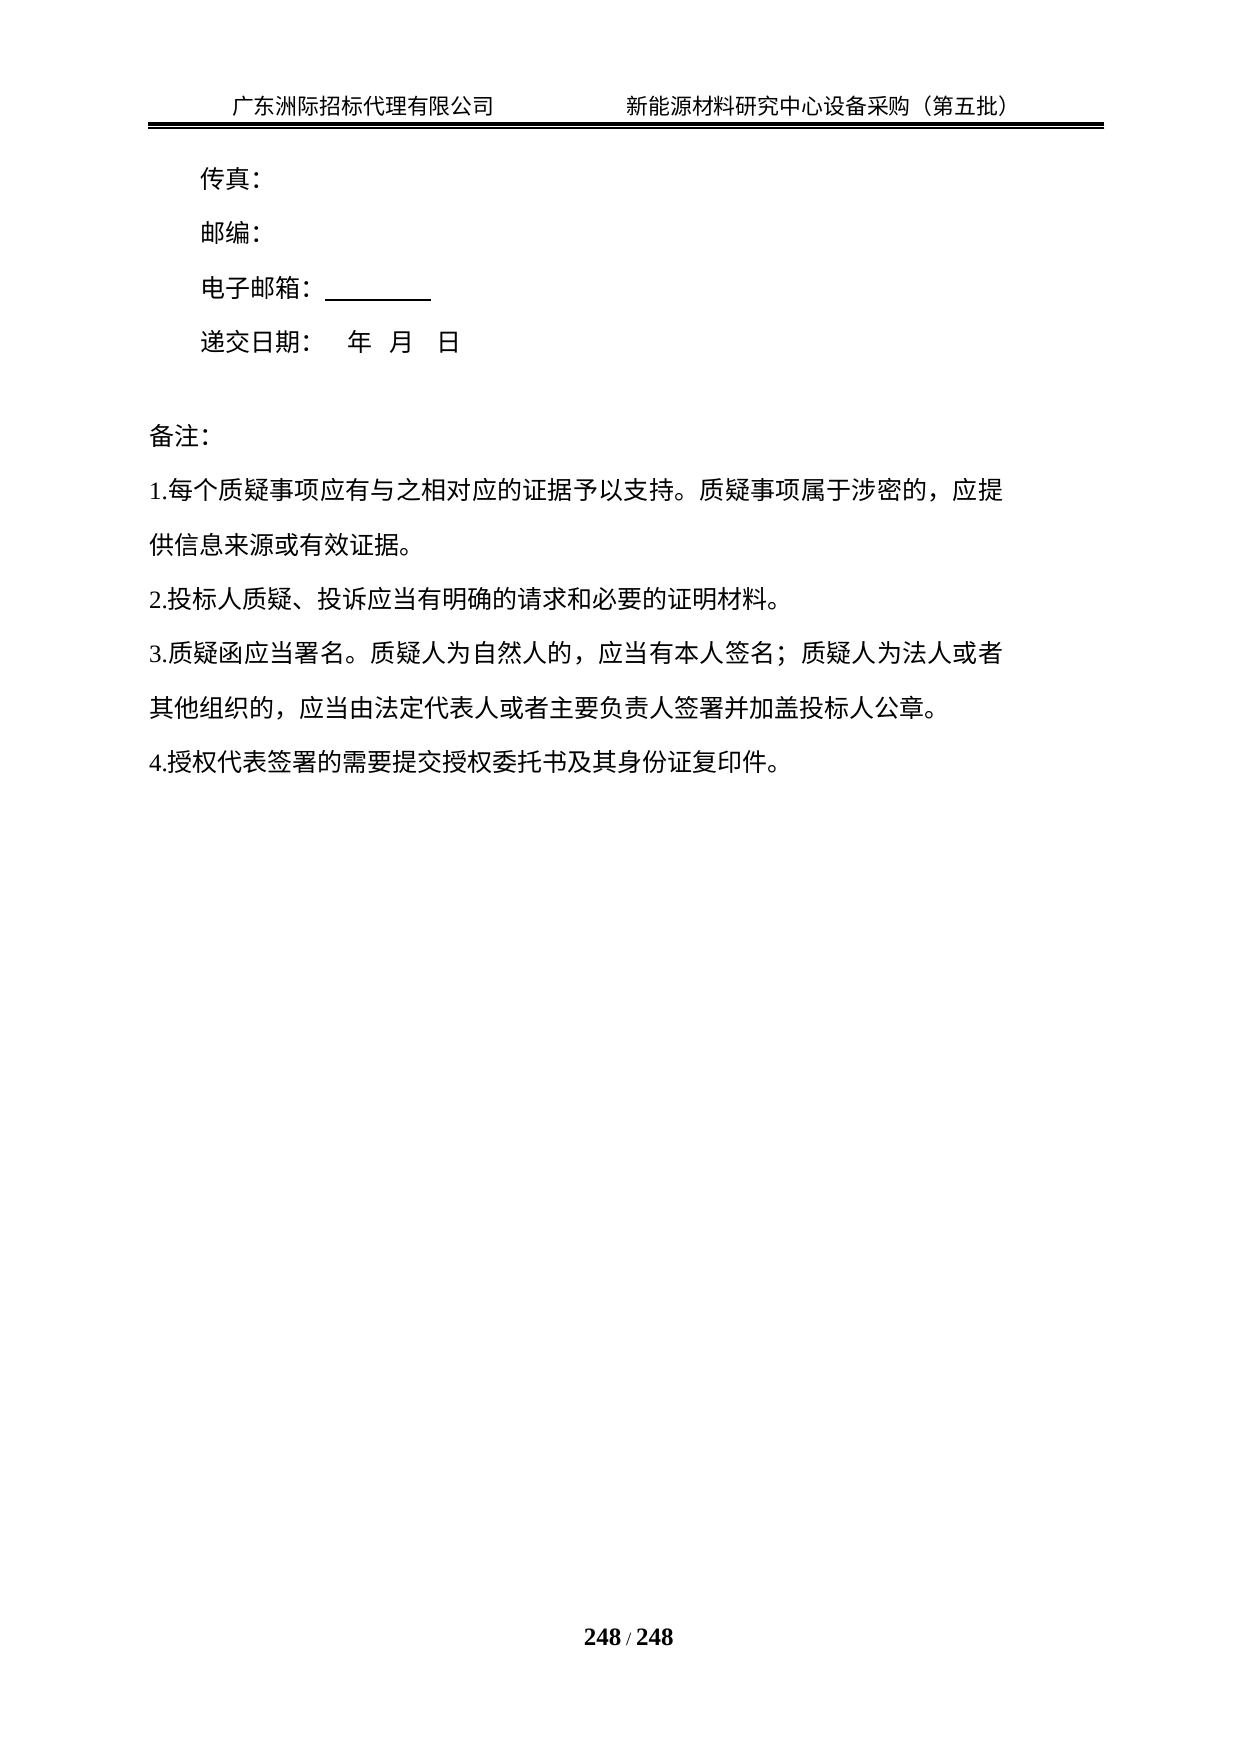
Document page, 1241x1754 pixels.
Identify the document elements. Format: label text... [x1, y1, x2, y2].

text 邮编： [149, 214, 1103, 250]
text 递交日期： 年 月 日 [149, 322, 1103, 359]
text 4.授权代表签署的需要提交授权委托书及其身份证复印件。 [149, 743, 1003, 779]
text 电子邮箱： [149, 268, 1103, 304]
text 2.投标人质疑、投诉应当有明确的请求和必要的证明材料。 [149, 579, 1003, 616]
text 1.每个质疑事项应有与之相对应的证据予以支持。质疑事项属于涉密的，应提供信息来源或有效证据。 [149, 471, 1003, 561]
text 3.质疑函应当署名。质疑人为自然人的，应当有本人签名；质疑人为法人或者其他组织的，应当由法定代表人或者主要负责人签署并加盖投标人公章。 [149, 634, 1003, 724]
text 备注： [149, 416, 1003, 453]
text 传真： [149, 159, 1103, 196]
